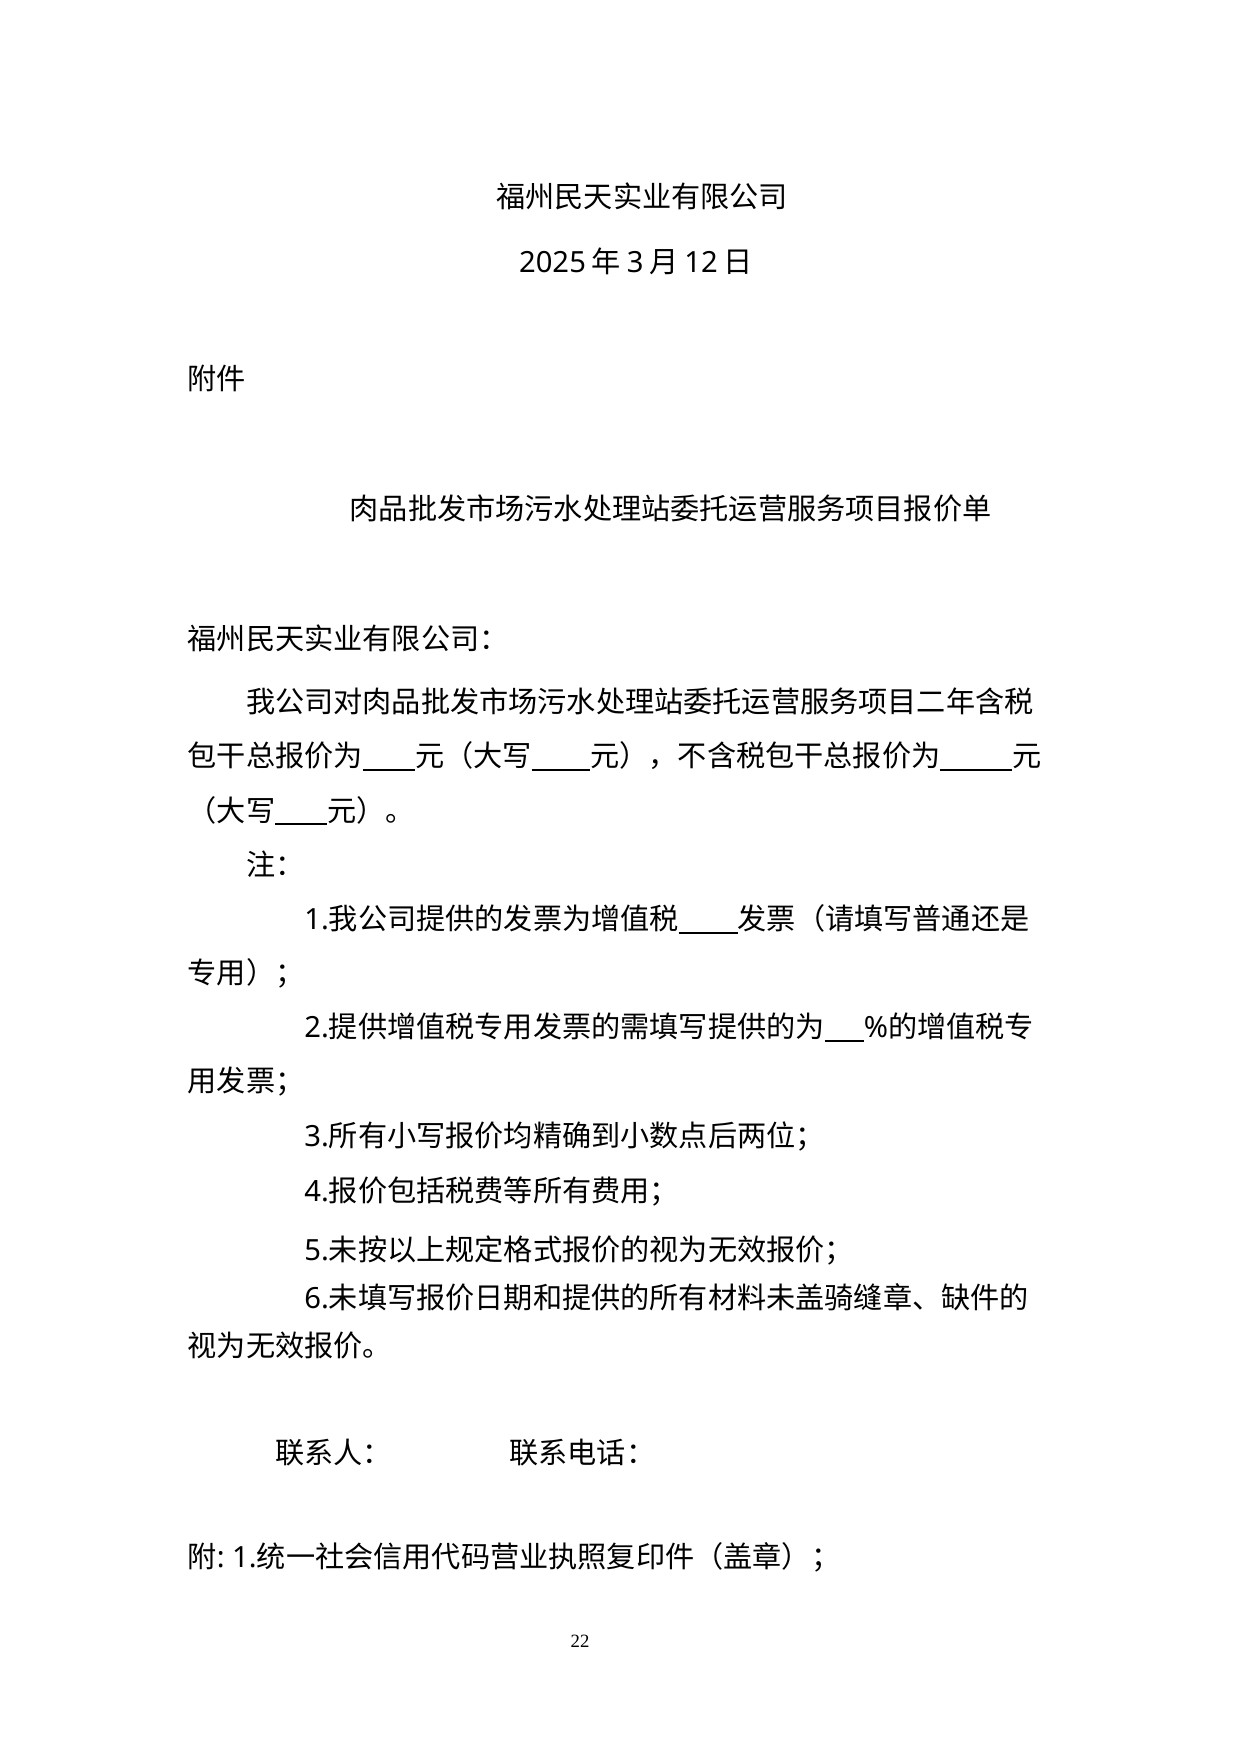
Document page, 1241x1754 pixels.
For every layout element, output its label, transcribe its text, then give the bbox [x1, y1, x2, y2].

text 6.未填写报价日期和提供的所有材料未盖骑缝章、缺件的视为无效报价。 [187, 1270, 1053, 1366]
text 4.报价包括税费等所有费用； [246, 1157, 1053, 1222]
text 肉品批发市场污水处理站委托运营服务项目报价单 [187, 474, 1053, 539]
text 2.提供增值税专用发票的需填写提供的为 %的增值税专用发票； [187, 994, 1053, 1103]
text 附: 1.统一社会信用代码营业执照复印件（盖章）； [187, 1533, 1053, 1576]
text 我公司对肉品批发市场污水处理站委托运营服务项目二年含税包干总报价为 元（大写 元），不含税包干总报价为 元（大写 元）。 [187, 669, 1053, 832]
text 联系人： 联系电话： [187, 1420, 1053, 1474]
text 1.我公司提供的发票为增值税 发票（请填写普通还是专用）； [187, 886, 1053, 994]
text 5.未按以上规定格式报价的视为无效报价； [187, 1222, 1053, 1270]
text 福州民天实业有限公司 [187, 162, 1053, 227]
text 注： [187, 832, 1053, 886]
text 2025年3月12日 [187, 227, 1053, 292]
text 福州民天实业有限公司： [187, 604, 1053, 669]
text 附件 [187, 344, 1053, 409]
text 3.所有小写报价均精确到小数点后两位； [187, 1103, 1053, 1157]
